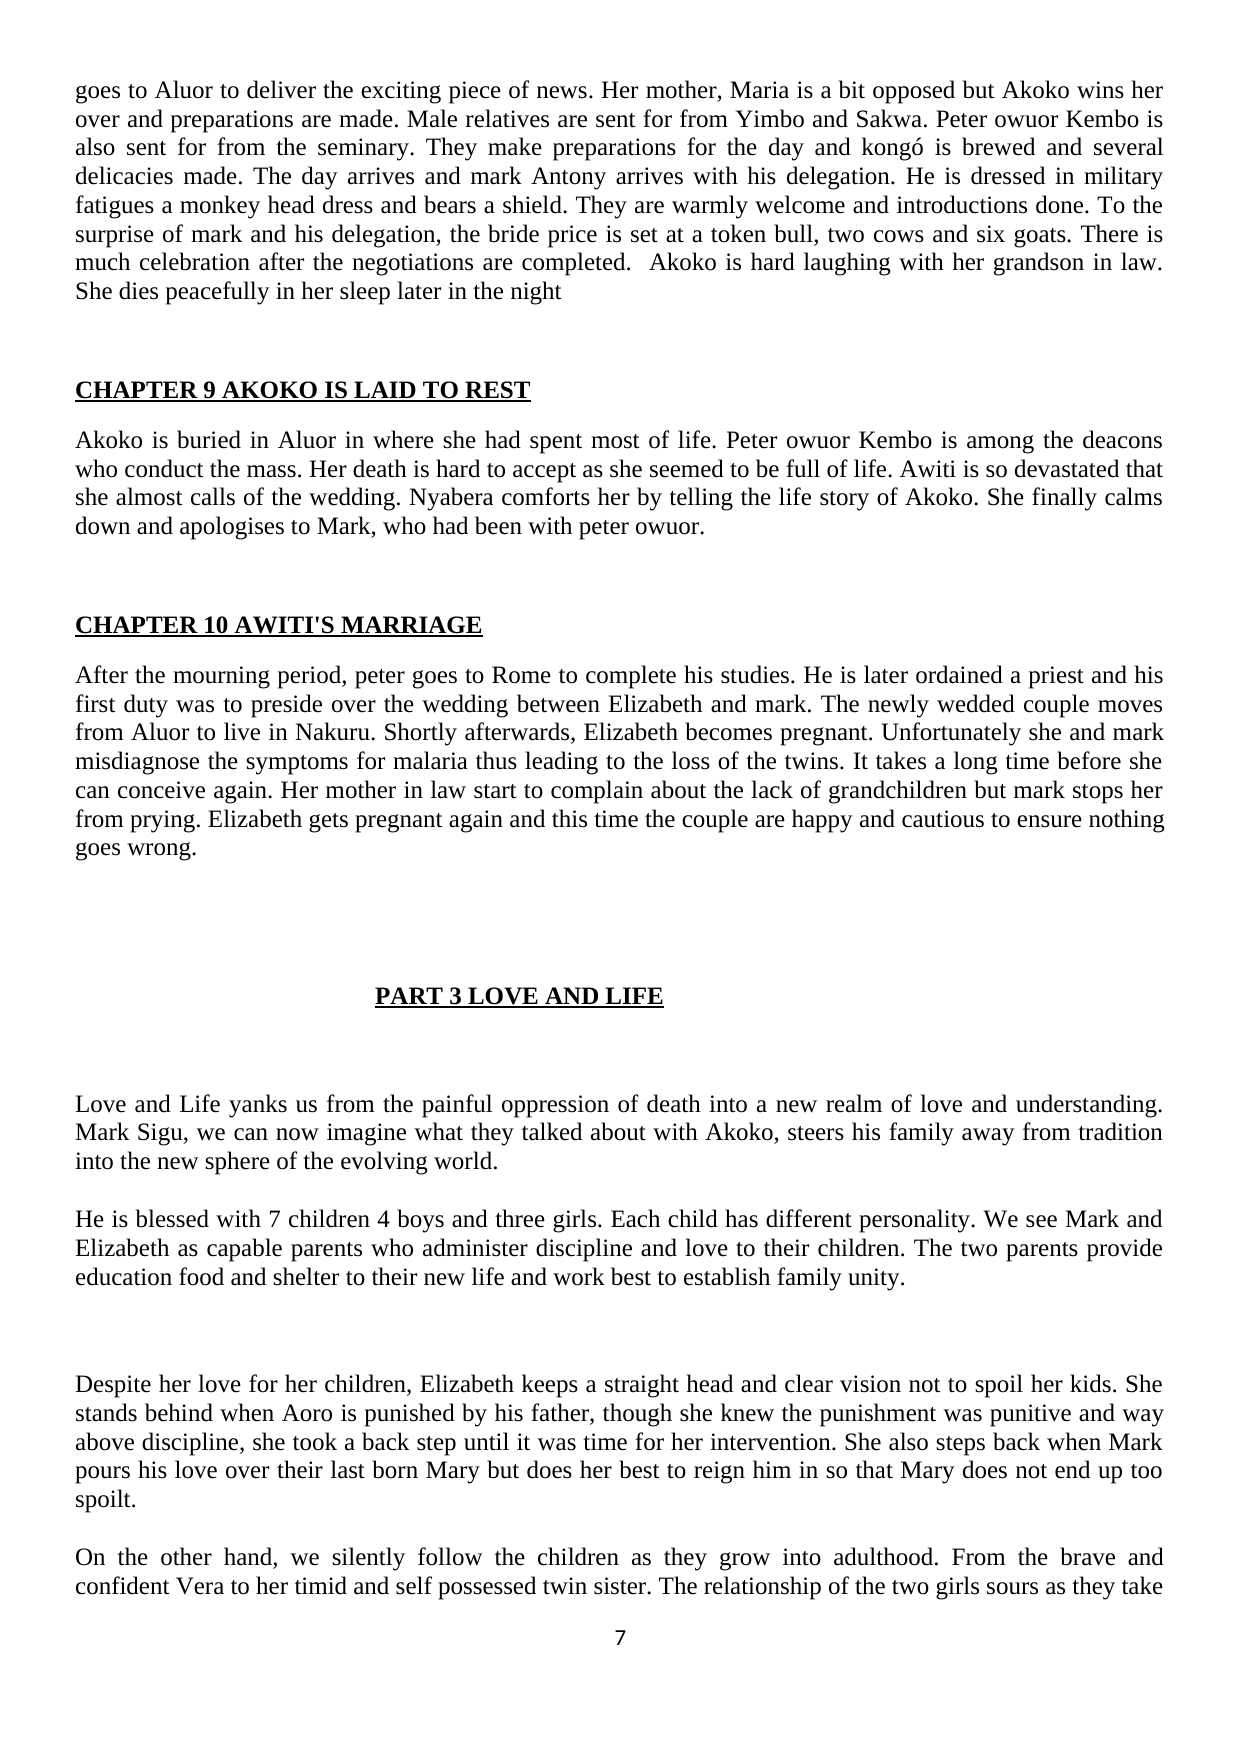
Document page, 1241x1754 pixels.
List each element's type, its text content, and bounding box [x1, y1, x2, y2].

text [75, 75, 1165, 305]
text Akoko is buried in Aluor in where she had spent most of life. Peter owuor Kembo is among the deacons who conduct the mass. Her death is hard to accept as she seemed to be full of life. Awiti is so devastated that she almost calls of the wedding. Nyabera comforts her by telling the life story of Akoko. She finally calms down and apologises to Mark, who had been with peter owuor. [75, 425, 1165, 540]
text He is blessed with 7 children 4 boys and three girls. Each child has different personality. We see Mark and Elizabeth as capable parents who administer discipline and love to their children. The two parents provide education food and shelter to their new life and work best to establish family unity. [75, 1204, 1165, 1290]
text Despite her love for her children, Elizabeth keeps a straight head and clear vision not to spoil her kids. She stands behind when Aoro is punished by his father, though she knew the punishment was punitive and way above discipline, she took a back step until it was time for her intervention. She also steps back when Mark pours his love over their last born Mary but does her best to reign him in so that Mary does not end up too spoilt. [75, 1369, 1165, 1513]
text CHAPTER 9 AKOKO IS LAID TO REST [75, 375, 1165, 404]
text PART 3 LOVE AND LIFE [300, 981, 1165, 1010]
text Love and Life yanks us from the painful oppression of death into a new realm of love and understanding. Mark Sigu, we can now imagine what they talked about with Akoko, steers his family away from tradition into the new sphere of the evolving world. [75, 1089, 1165, 1175]
text After the mourning period, peter goes to Rome to complete his studies. He is later ordained a priest and his first duty was to preside over the wedding between Elizabeth and mark. The newly wedded couple moves from Aluor to live in Nakuru. Shortly afterwards, Elizabeth becomes pregnant. Unfortunately she and mark misdiagnose the symptoms for malaria thus leading to the loss of the twins. It takes a long time before she can conceive again. Her mother in law start to complain about the lack of grandchildren but mark stops her from prying. Elizabeth gets pregnant again and this time the couple are happy and cautious to ensure nothing goes wrong. [75, 660, 1165, 861]
text CHAPTER 10 AWITI'S MARRIAGE [75, 610, 1165, 639]
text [75, 1542, 1165, 1599]
